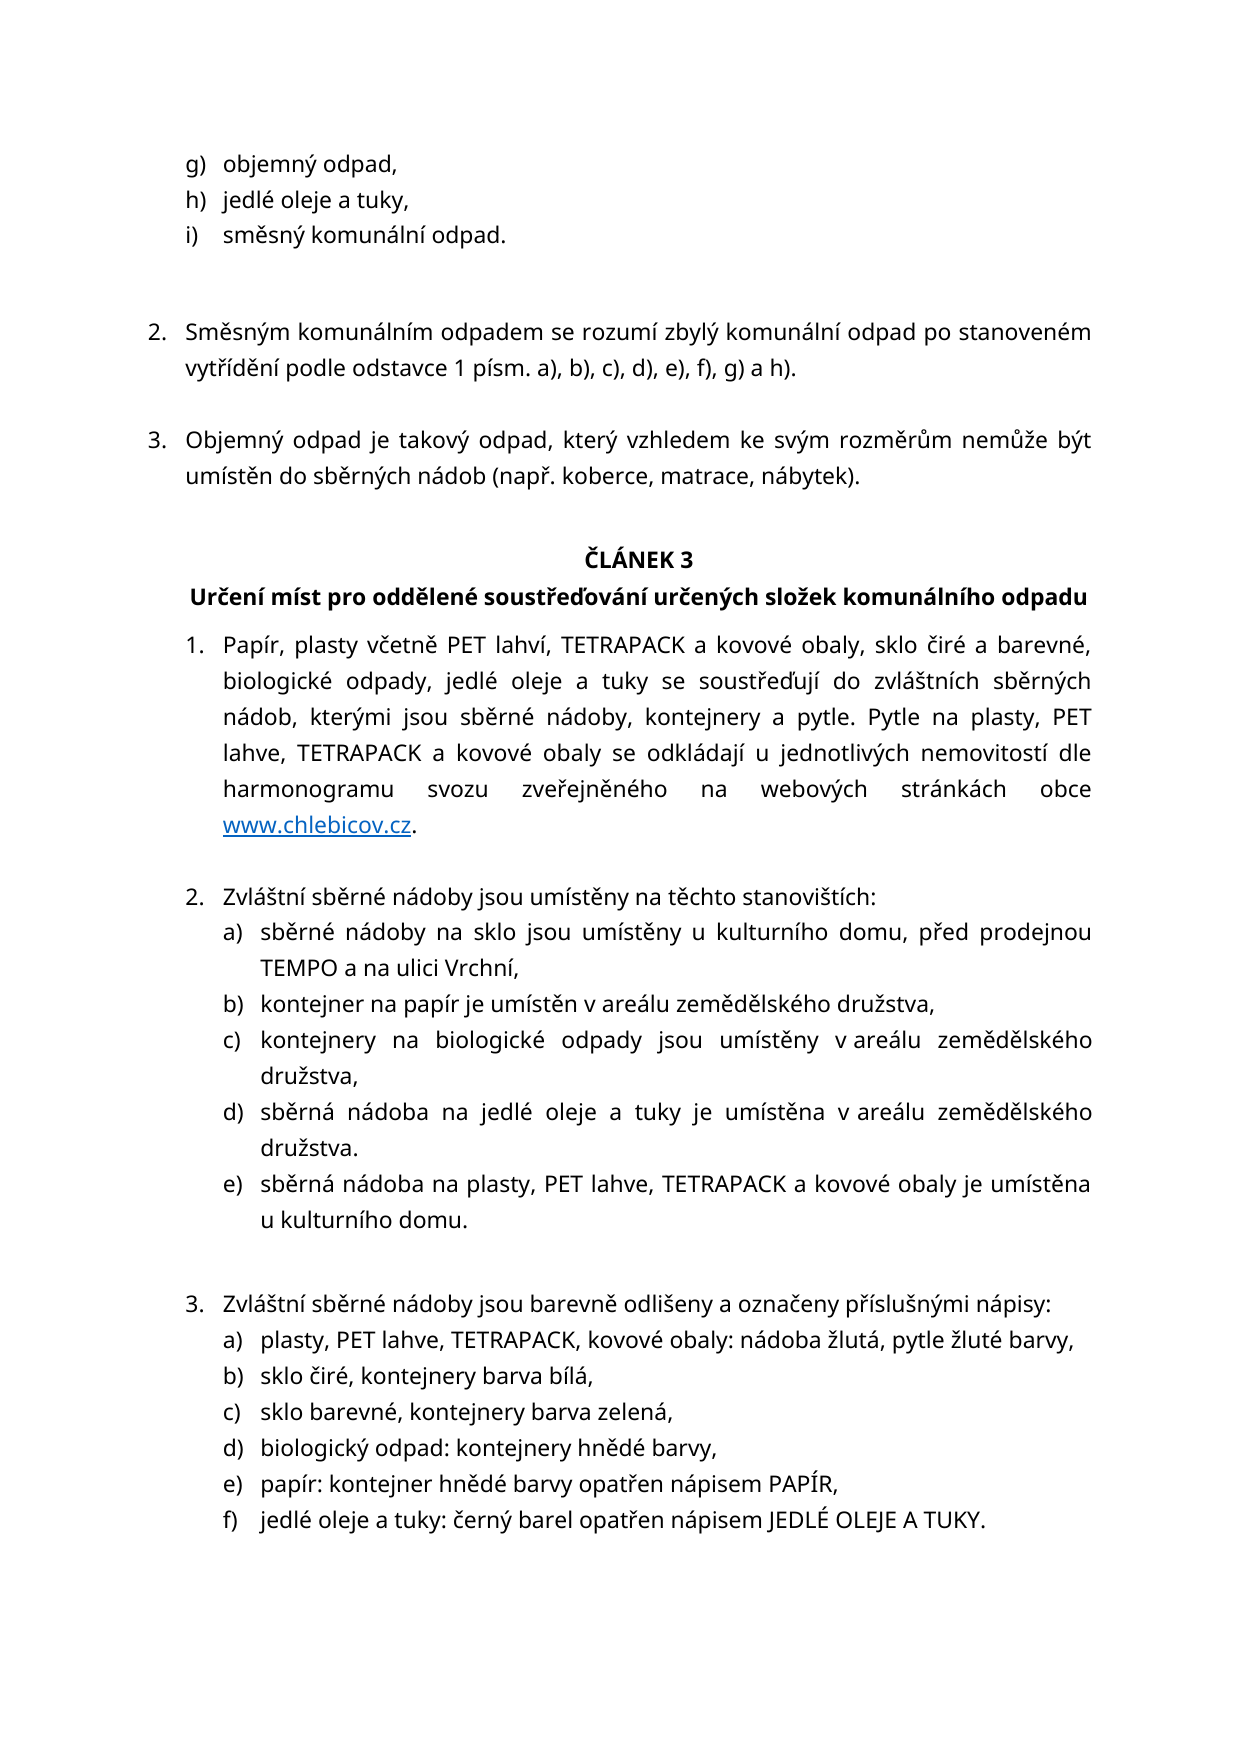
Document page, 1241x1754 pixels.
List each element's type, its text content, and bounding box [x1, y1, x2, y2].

list Objemný odpad je takový odpad, který vzhledem ke svým rozměrům nemůže být umístěn do sběrných nádob (např. koberce, matrace, nábytek). [148, 424, 1093, 491]
list směsný komunální odpad. [185, 219, 1093, 251]
list objemný odpad, [185, 148, 1093, 179]
list Směsným komunálním odpadem se rozumí zbylý komunální odpad po stanoveném vytřídění podle odstavce 1 písm. a), b), c), d), e), f), g) a h). [148, 316, 1093, 383]
list sběrná nádoba na plasty, PET lahve, TETRAPACK a kovové obaly je umístěna u kulturního domu. [223, 1168, 1093, 1235]
list plasty, PET lahve, TETRAPACK, kovové obaly: nádoba žlutá, pytle žluté barvy, [223, 1324, 1093, 1355]
list kontejnery na biologické odpady jsou umístěny v areálu zemědělského družstva, [223, 1024, 1093, 1091]
list sběrná nádoba na jedlé oleje a tuky je umístěna v areálu zemědělského družstva. [223, 1096, 1093, 1163]
list papír: kontejner hnědé barvy opatřen nápisem PAPÍR, [223, 1468, 1093, 1499]
list sklo čiré, kontejnery barva bílá, [223, 1360, 1093, 1391]
list Papír, plasty včetně PET lahví, TETRAPACK a kovové obaly, sklo čiré a barevné, biologické odpady, jedlé oleje a tuky se soustřeďují do zvláštních sběrných nádob, kterými jsou sběrné nádoby, kontejnery a pytle. Pytle na plasty, PET lahve, TETRAPACK a kovové obaly se odkládají u jednotlivých nemovitostí dle harmonogramu svozu zveřejněného na webových stránkách obce www.chlebicov.cz. [185, 629, 1093, 840]
list kontejner na papír je umístěn v areálu zemědělského družstva, [223, 988, 1093, 1019]
list Zvláštní sběrné nádoby jsou umístěny na těchto stanovištích: [185, 880, 1093, 912]
list Zvláštní sběrné nádoby jsou barevně odlišeny a označeny příslušnými nápisy: [185, 1288, 1093, 1319]
text ČLÁNEK 3 Určení míst pro oddělené soustřeďování určených složek komunálního odpadu [185, 544, 1093, 612]
list jedlé oleje a tuky, [185, 183, 1093, 215]
list jedlé oleje a tuky: černý barel opatřen nápisem JEDLÉ OLEJE A TUKY. [223, 1504, 1093, 1535]
list biologický odpad: kontejnery hnědé barvy, [223, 1432, 1093, 1463]
list sklo barevné, kontejnery barva zelená, [223, 1396, 1093, 1427]
list sběrné nádoby na sklo jsou umístěny u kulturního domu, před prodejnou TEMPO a na ulici Vrchní, [223, 916, 1093, 983]
